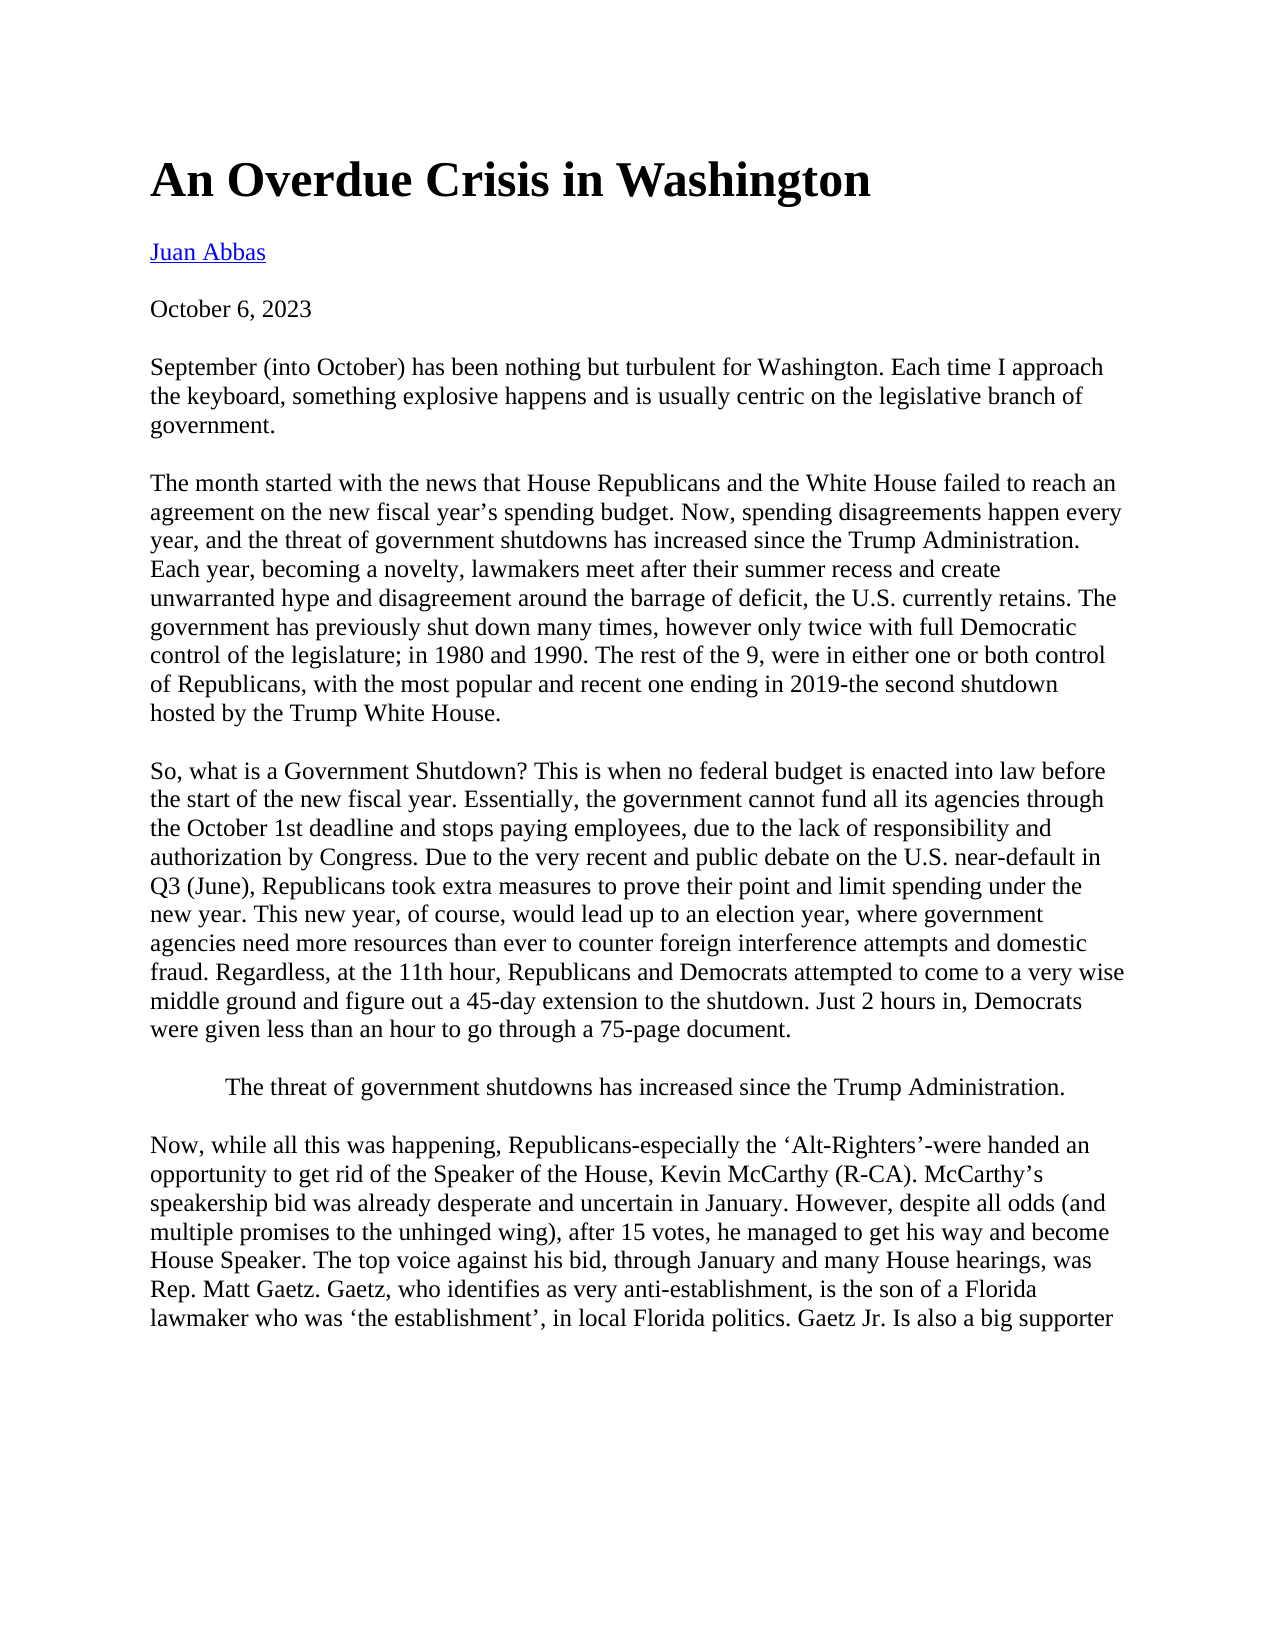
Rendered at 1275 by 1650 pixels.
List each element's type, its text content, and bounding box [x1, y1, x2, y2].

text The month started with the news that House Republicans and the White House failed to reach an agreement on the new fiscal year’s spending budget. Now, spending disagreements happen every year, and the threat of government shutdowns has increased since the Trump Administration. Each year, becoming a novelty, lawmakers meet after their summer recess and create unwarranted hype and disagreement around the barrage of deficit, the U.S. currently retains. The government has previously shut down many times, however only twice with full Democratic control of the legislature; in 1980 and 1990. The rest of the 9, were in either one or both control of Republicans, with the most popular and recent one ending in 2019-the second shutdown hosted by the Trump White House. [150, 468, 1125, 727]
text September (into October) has been nothing but turbulent for Washington. Each time I approach the keyboard, something explosive happens and is usually centric on the legislative branch of government. [150, 352, 1125, 439]
text October 6, 2023 [150, 294, 1125, 323]
text The threat of government shutdowns has increased since the Trump Administration. [225, 1072, 1125, 1101]
text So, what is a Government Shutdown? This is when no federal budget is enacted into law before the start of the new fiscal year. Essentially, the government cannot fund all its agencies through the October 1st deadline and stops paying employees, due to the lack of responsibility and authorization by Congress. Due to the very recent and public debate on the U.S. near-default in Q3 (June), Republicans took extra measures to prove their point and limit spending under the new year. This new year, of course, would lead up to an election year, where government agencies need more resources than ever to counter foreign interference attempts and domestic fraud. Regardless, at the 11th hour, Republicans and Democrats attempted to come to a very wise middle ground and figure out a 45-day extension to the shutdown. Just 2 hours in, Democrats were given less than an hour to go through a 75-page document. [150, 756, 1125, 1043]
text An Overdue Crisis in Washington [150, 150, 1125, 207]
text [150, 1130, 1125, 1332]
text Juan Abbas [150, 237, 1125, 265]
